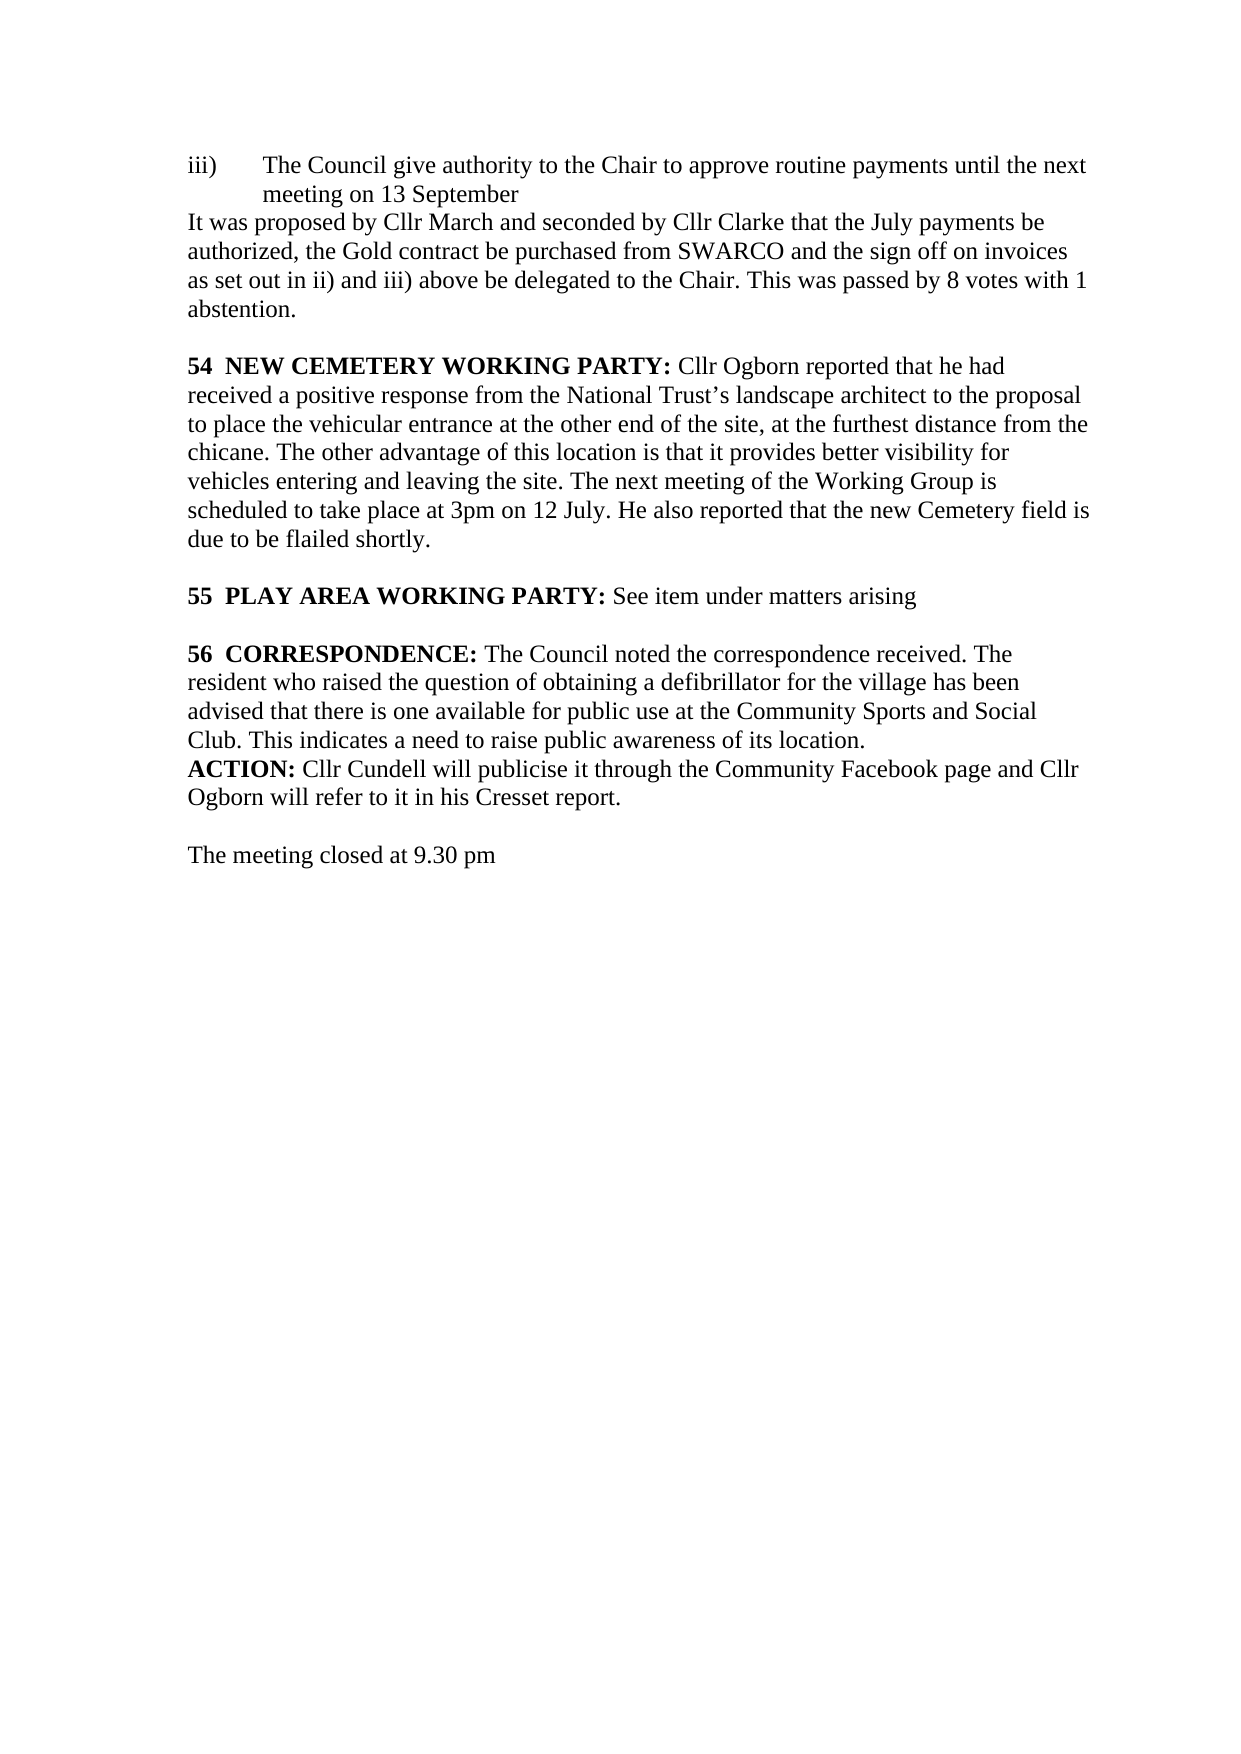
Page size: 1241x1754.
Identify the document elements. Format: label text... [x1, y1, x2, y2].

text 54 NEW CEMETERY WORKING PARTY: Cllr Ogborn reported that he had received a positive response from the National Trust’s landscape architect to the proposal to place the vehicular entrance at the other end of the site, at the furthest distance from the chicane. The other advantage of this location is that it provides better visibility for vehicles entering and leaving the site. The next meeting of the Working Group is scheduled to take place at 3pm on 12 July. He also reported that the new Cemetery field is due to be flailed shortly. [187, 351, 1090, 552]
text 55 PLAY AREA WORKING PARTY: See item under matters arising [187, 581, 1090, 610]
list The Council give authority to the Chair to approve routine payments until the next meeting on 13 September [187, 150, 1090, 207]
text 56 CORRESPONDENCE: The Council noted the correspondence received. The resident who raised the question of obtaining a defibrillator for the village has been advised that there is one available for public use at the Community Sports and Social Club. This indicates a need to raise public awareness of its location. [187, 639, 1090, 754]
text ACTION: Cllr Cundell will publicise it through the Community Facebook page and Cllr Ogborn will refer to it in his Cresset report. [187, 754, 1090, 811]
text It was proposed by Cllr March and seconded by Cllr Clarke that the July payments be authorized, the Gold contract be purchased from SWARCO and the sign off on invoices as set out in ii) and iii) above be delegated to the Chair. This was passed by 8 votes with 1 abstention. [187, 207, 1090, 322]
text The meeting closed at 9.30 pm [187, 840, 1090, 869]
